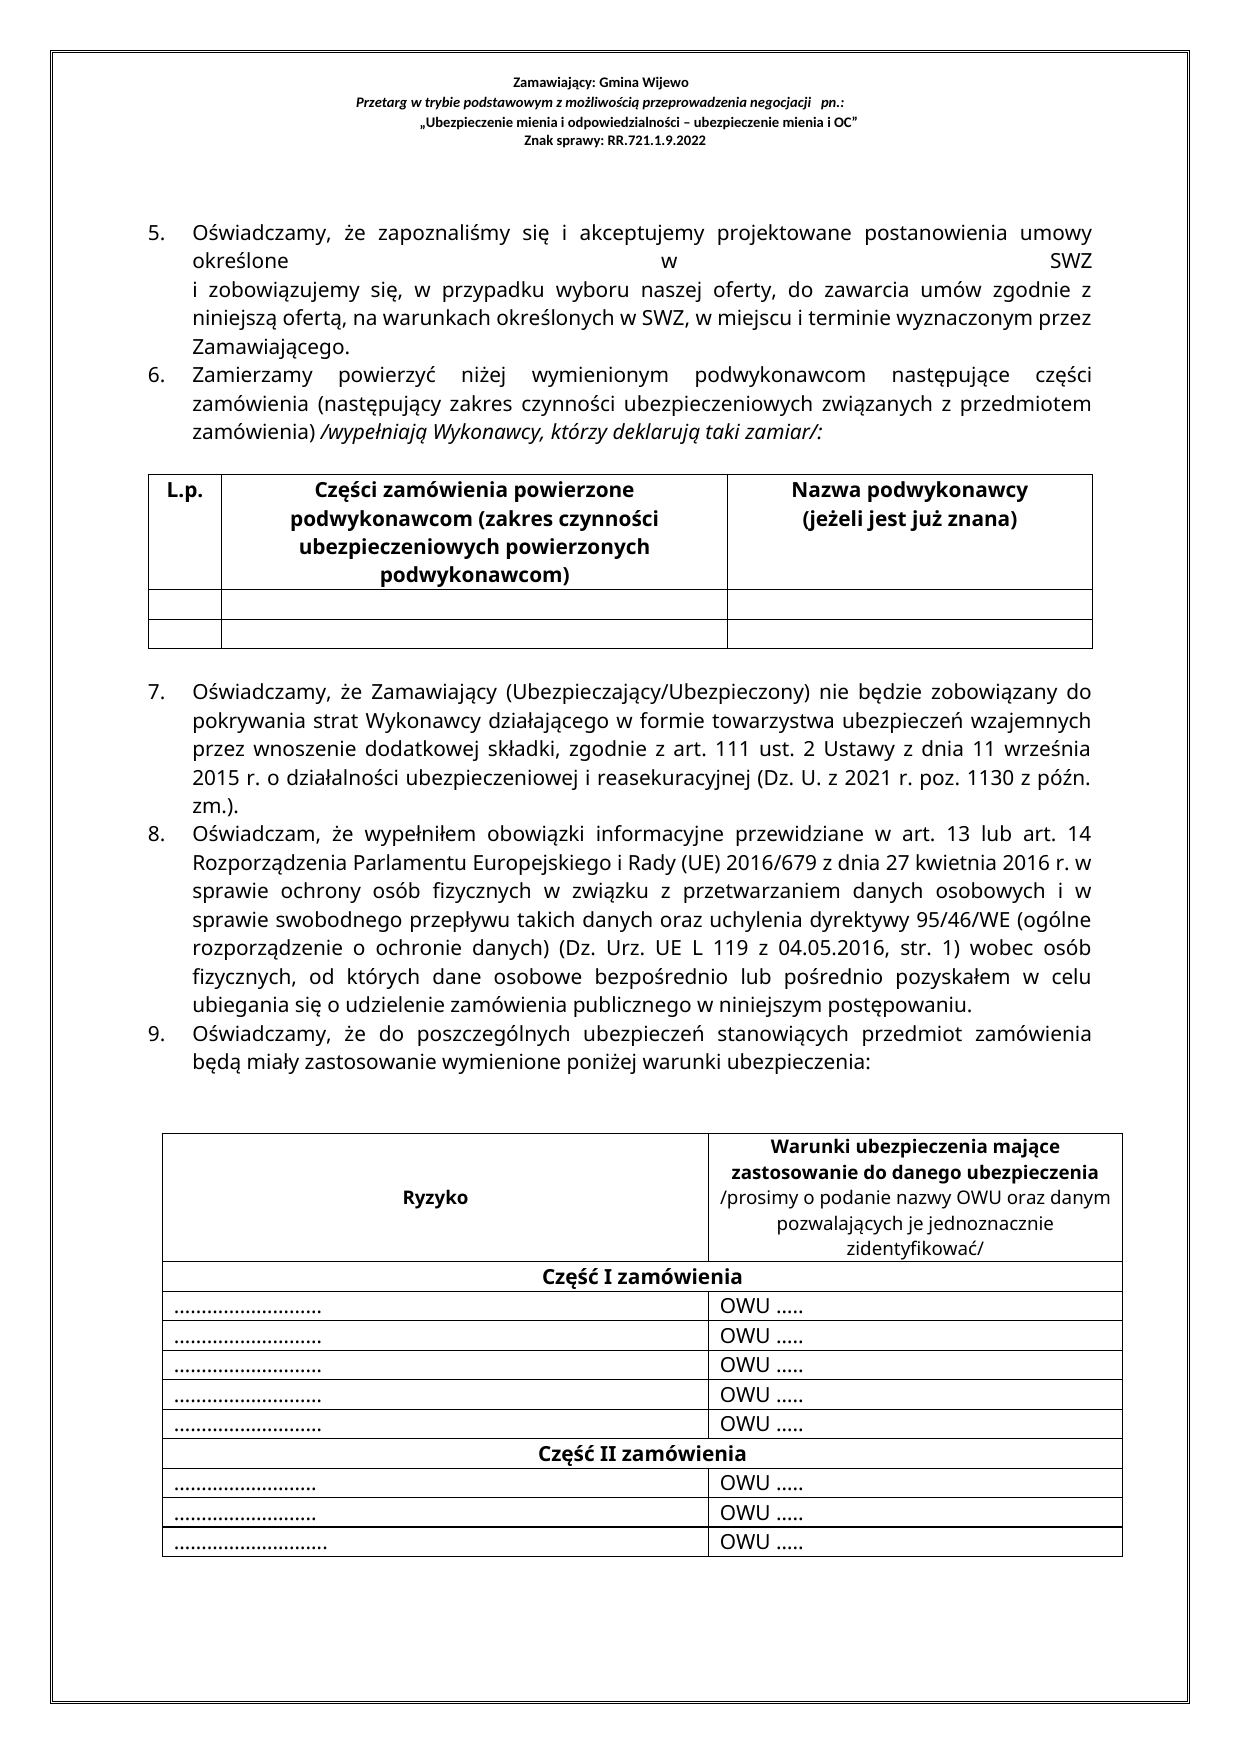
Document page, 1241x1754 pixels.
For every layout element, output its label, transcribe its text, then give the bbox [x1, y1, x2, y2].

list Oświadczam, że wypełniłem obowiązki informacyjne przewidziane w art. 13 lub art. 14 Rozporządzenia Parlamentu Europejskiego i Rady (UE) 2016/679 z dnia 27 kwietnia 2016 r. w sprawie ochrony osób fizycznych w związku z przetwarzaniem danych osobowych i w sprawie swobodnego przepływu takich danych oraz uchylenia dyrektywy 95/46/WE (ogólne rozporządzenie o ochronie danych) (Dz. Urz. UE L 119 z 04.05.2016, str. 1) wobec osób fizycznych, od których dane osobowe bezpośrednio lub pośrednio pozyskałem w celu ubiegania się o udzielenie zamówienia publicznego w niniejszym postępowaniu. [148, 819, 1093, 1019]
table_cell [222, 590, 727, 618]
table_cell Część I zamówienia [163, 1262, 1122, 1291]
table_cell Część II zamówienia [163, 1439, 1122, 1467]
list Zamierzamy powierzyć niżej wymienionym podwykonawcom następujące części zamówienia (następujący zakres czynności ubezpieczeniowych związanych z przedmiotem zamówienia) /wypełniają Wykonawcy, którzy deklarują taki zamiar/: [148, 360, 1093, 446]
table_cell [222, 620, 727, 648]
table_cell ……………………… [163, 1321, 708, 1349]
list Oświadczamy, że Zamawiający (Ubezpieczający/Ubezpieczony) nie będzie zobowiązany do pokrywania strat Wykonawcy działającego w formie towarzystwa ubezpieczeń wzajemnych przez wnoszenie dodatkowej składki, zgodnie z art. 111 ust. 2 Ustawy z dnia 11 września 2015 r. o działalności ubezpieczeniowej i reasekuracyjnej (Dz. U. z 2021 r. poz. 1130 z późn. zm.). [148, 677, 1093, 819]
table_cell ……………………… [163, 1292, 708, 1320]
table_cell [149, 620, 221, 648]
table_cell [728, 620, 1092, 648]
table_cell …………………….. [163, 1498, 708, 1526]
table_cell OWU ….. [709, 1410, 1122, 1438]
table_cell ……………………… [163, 1410, 708, 1438]
table_cell OWU ….. [709, 1498, 1122, 1526]
table_header Nazwa podwykonawcy (jeżeli jest już znana) [728, 475, 1092, 589]
table_header Części zamówienia powierzone podwykonawcom (zakres czynności ubezpieczeniowych powierzonych podwykonawcom) [222, 475, 727, 589]
table_cell ……………………… [163, 1351, 708, 1379]
table_cell ………………………. [163, 1528, 708, 1556]
table_cell OWU ….. [709, 1469, 1122, 1497]
list Oświadczamy, że zapoznaliśmy się i akceptujemy projektowane postanowienia umowy określone w SWZ i zobowiązujemy się, w przypadku wyboru naszej oferty, do zawarcia umów zgodnie z niniejszą ofertą, na warunkach określonych w SWZ, w miejscu i terminie wyznaczonym przez Zamawiającego. [148, 218, 1093, 360]
table_cell [149, 590, 221, 618]
table_cell OWU ….. [709, 1528, 1122, 1556]
table_header Warunki ubezpieczenia mające zastosowanie do danego ubezpieczenia /prosimy o podanie nazwy OWU oraz danym pozwalających je jednoznacznie zidentyfikować/ [709, 1134, 1122, 1261]
table_cell OWU ….. [709, 1351, 1122, 1379]
table_cell …………………….. [163, 1469, 708, 1497]
table_cell ……………………… [163, 1380, 708, 1408]
table_cell OWU ….. [709, 1321, 1122, 1349]
table_cell OWU ….. [709, 1292, 1122, 1320]
table_cell OWU ….. [709, 1380, 1122, 1408]
table_header L.p. [149, 475, 221, 589]
table_header Ryzyko [163, 1134, 708, 1261]
table_cell [728, 590, 1092, 618]
list Oświadczamy, że do poszczególnych ubezpieczeń stanowiących przedmiot zamówienia będą miały zastosowanie wymienione poniżej warunki ubezpieczenia: [148, 1019, 1093, 1076]
